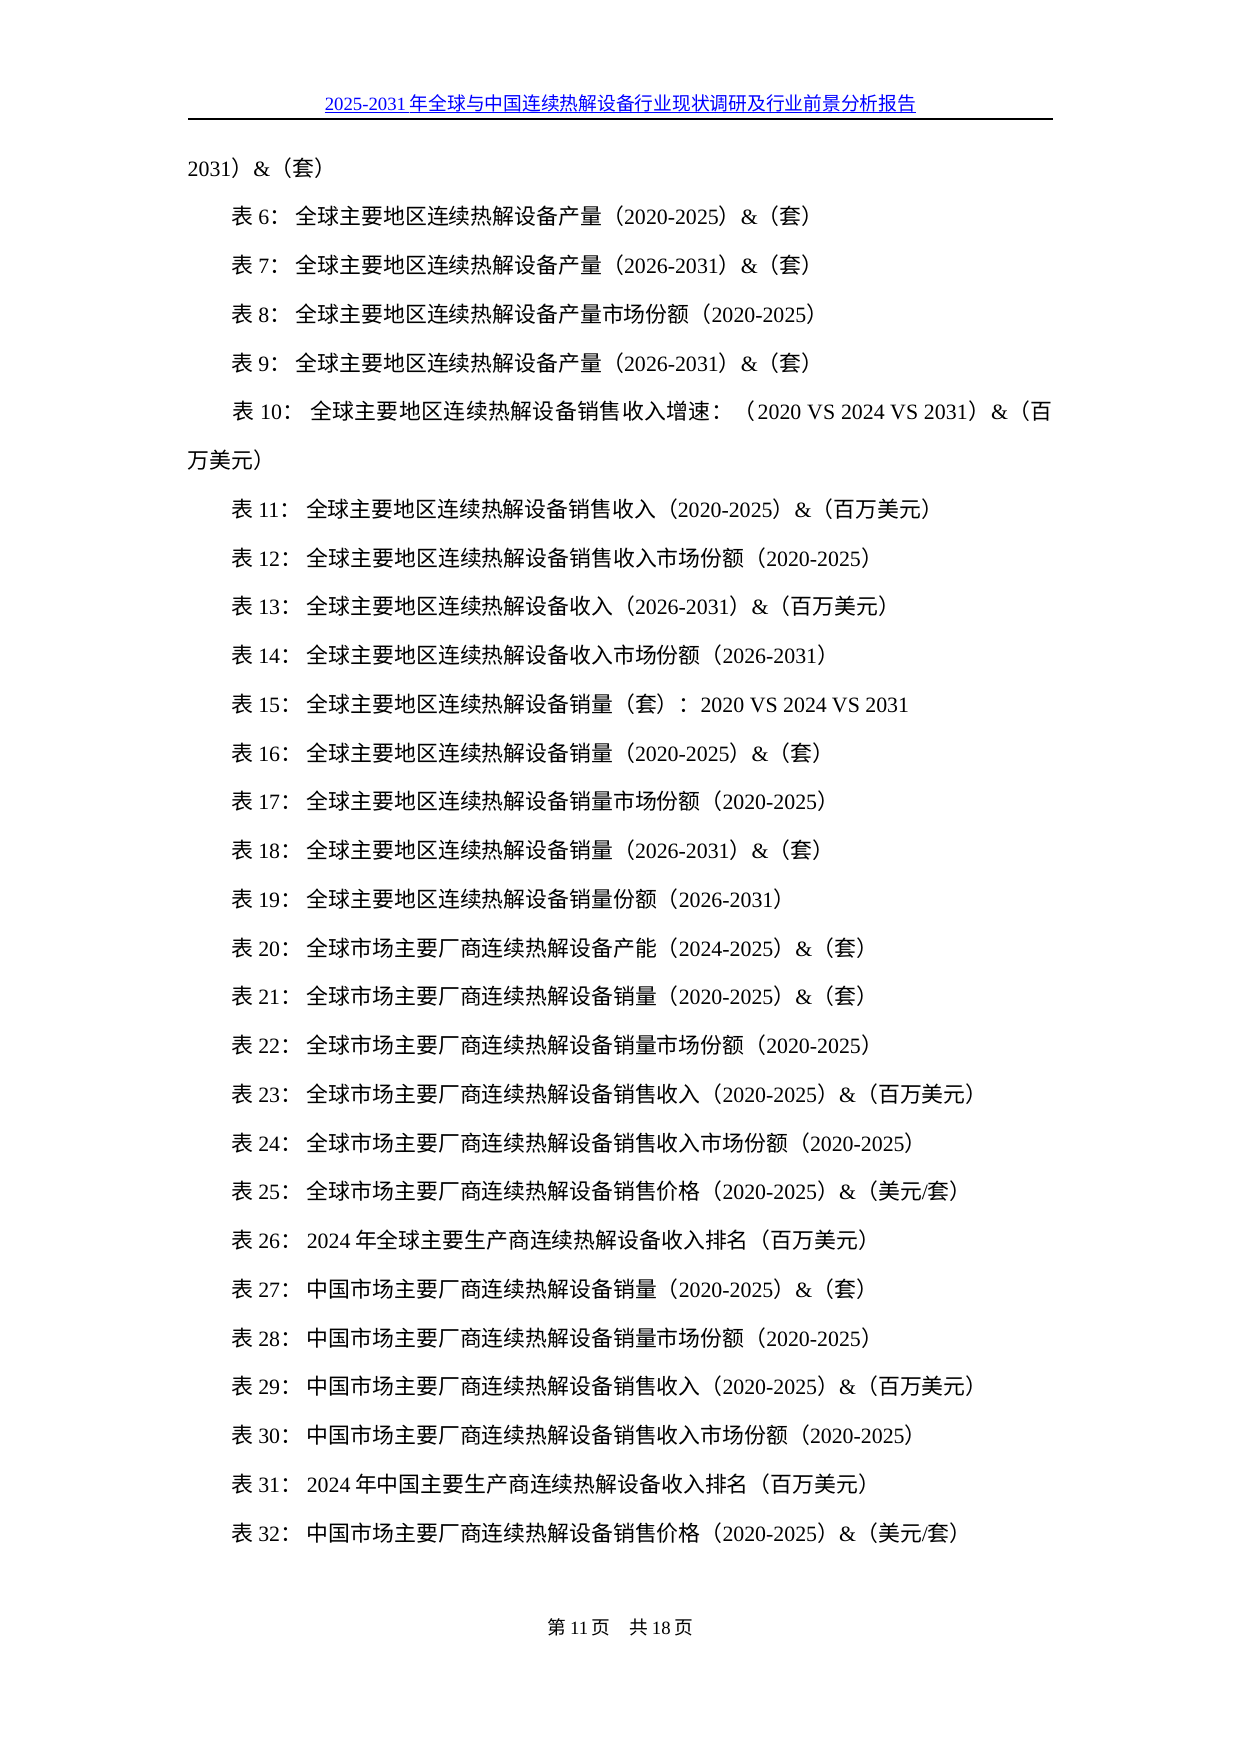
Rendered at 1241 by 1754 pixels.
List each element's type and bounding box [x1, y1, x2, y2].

text [187, 150, 1053, 1548]
